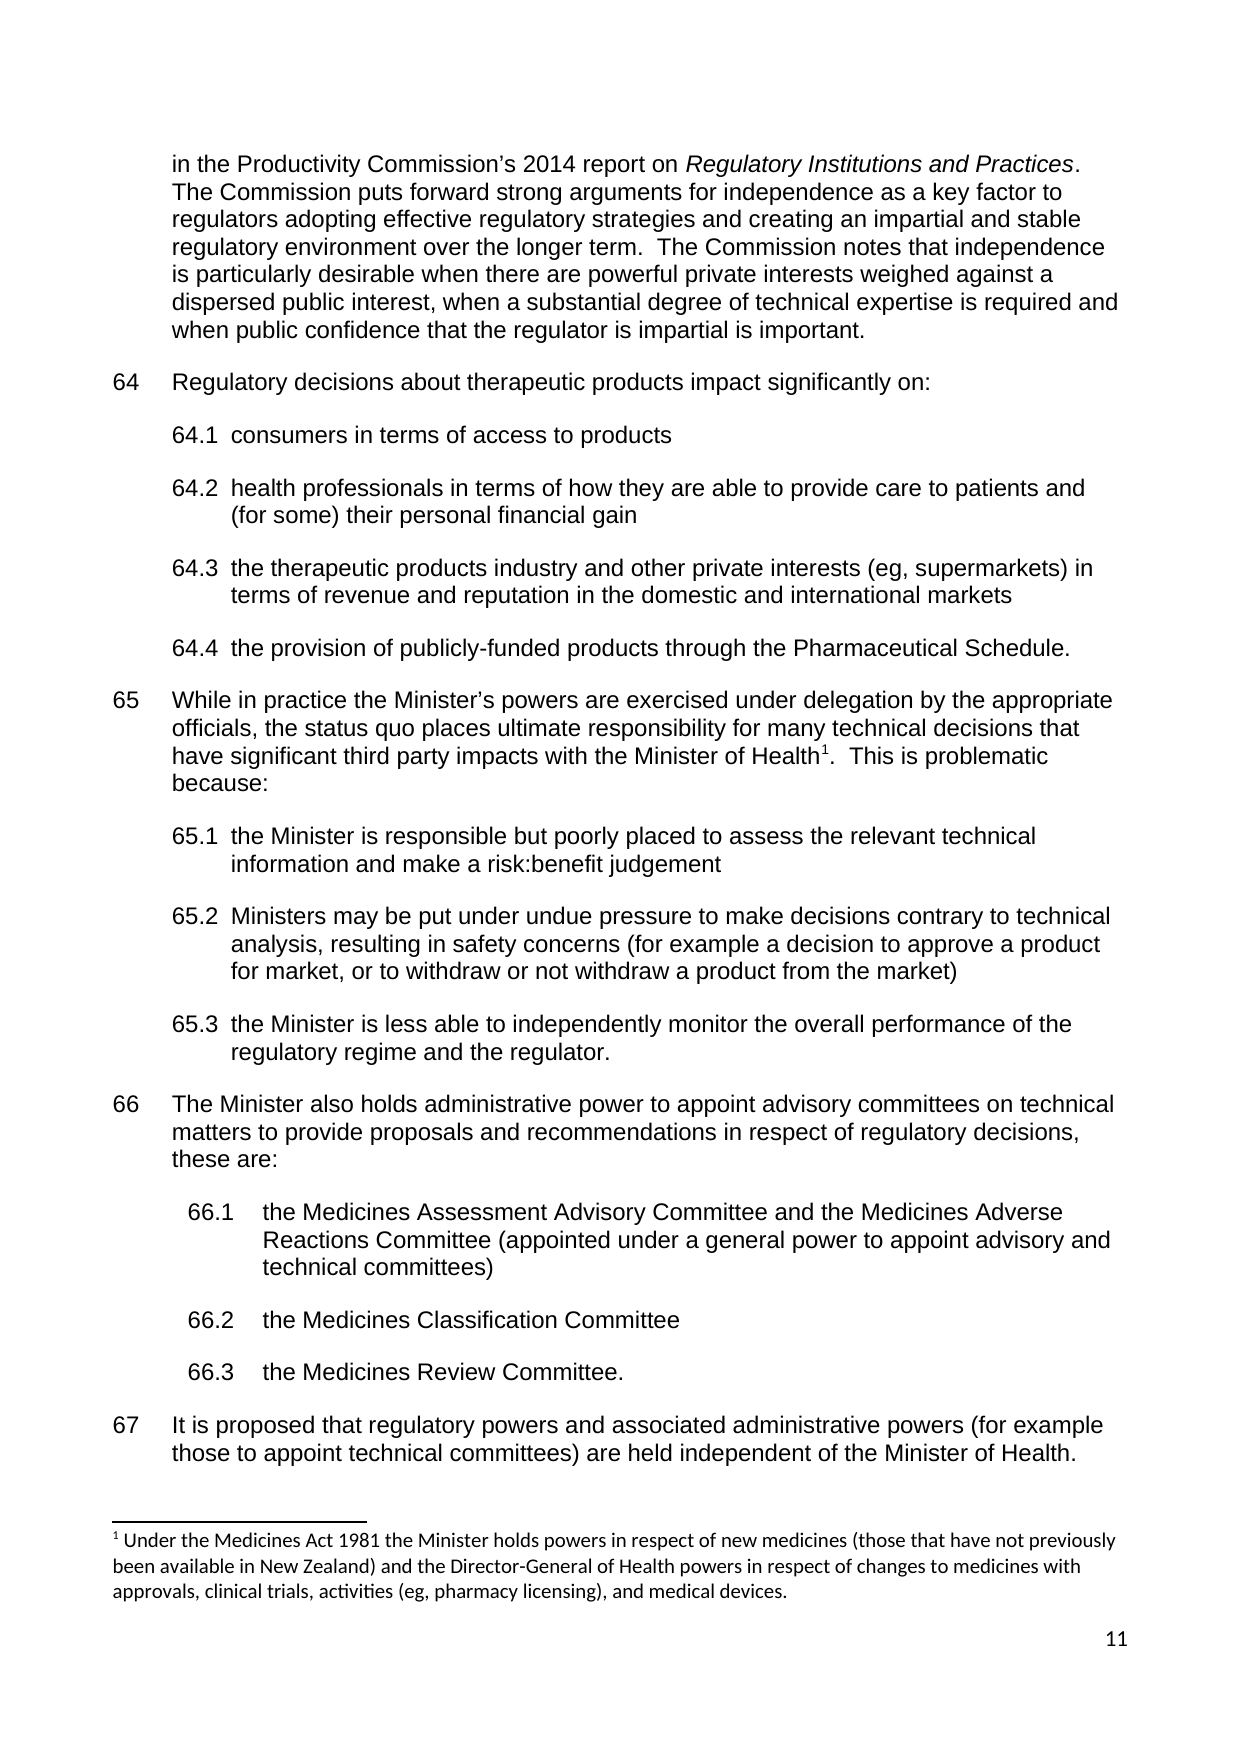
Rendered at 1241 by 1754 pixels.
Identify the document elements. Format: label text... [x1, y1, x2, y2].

list the Minister is responsible but poorly placed to assess the relevant technical information and make a risk:benefit judgement [172, 822, 1128, 877]
text The Minister also holds administrative power to appoint advisory committees on technical matters to provide proposals and recommendations in respect of regulatory decisions, these are: [112, 1090, 1128, 1173]
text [112, 1411, 1128, 1466]
text While in practice the Minister’s powers are exercised under delegation by the appropriate officials, the status quo places ultimate responsibility for many technical decisions that have significant third party impacts with the Minister of Health. This is problematic because: [112, 686, 1128, 797]
list the therapeutic products industry and other private interests (eg, supermarkets) in terms of revenue and reputation in the domestic and international markets [172, 554, 1128, 609]
list the provision of publicly-funded products through the Pharmaceutical Schedule. [172, 634, 1128, 661]
list the Medicines Review Committee. [187, 1358, 1128, 1386]
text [112, 150, 1128, 343]
list consumers in terms of access to products [172, 421, 1128, 448]
list Ministers may be put under undue pressure to make decisions contrary to technical analysis, resulting in safety concerns (for example a decision to approve a product for market, or to withdraw or not withdraw a product from the market) [172, 902, 1128, 985]
list the Medicines Assessment Advisory Committee and the Medicines Adverse Reactions Committee (appointed under a general power to appoint advisory and technical committees) [187, 1198, 1128, 1281]
list health professionals in terms of how they are able to provide care to patients and (for some) their personal financial gain [172, 473, 1128, 529]
text Regulatory decisions about therapeutic products impact significantly on: [112, 368, 1128, 396]
list the Minister is less able to independently monitor the overall performance of the regulatory regime and the regulator. [172, 1010, 1128, 1065]
list the Medicines Classification Committee [187, 1306, 1128, 1333]
